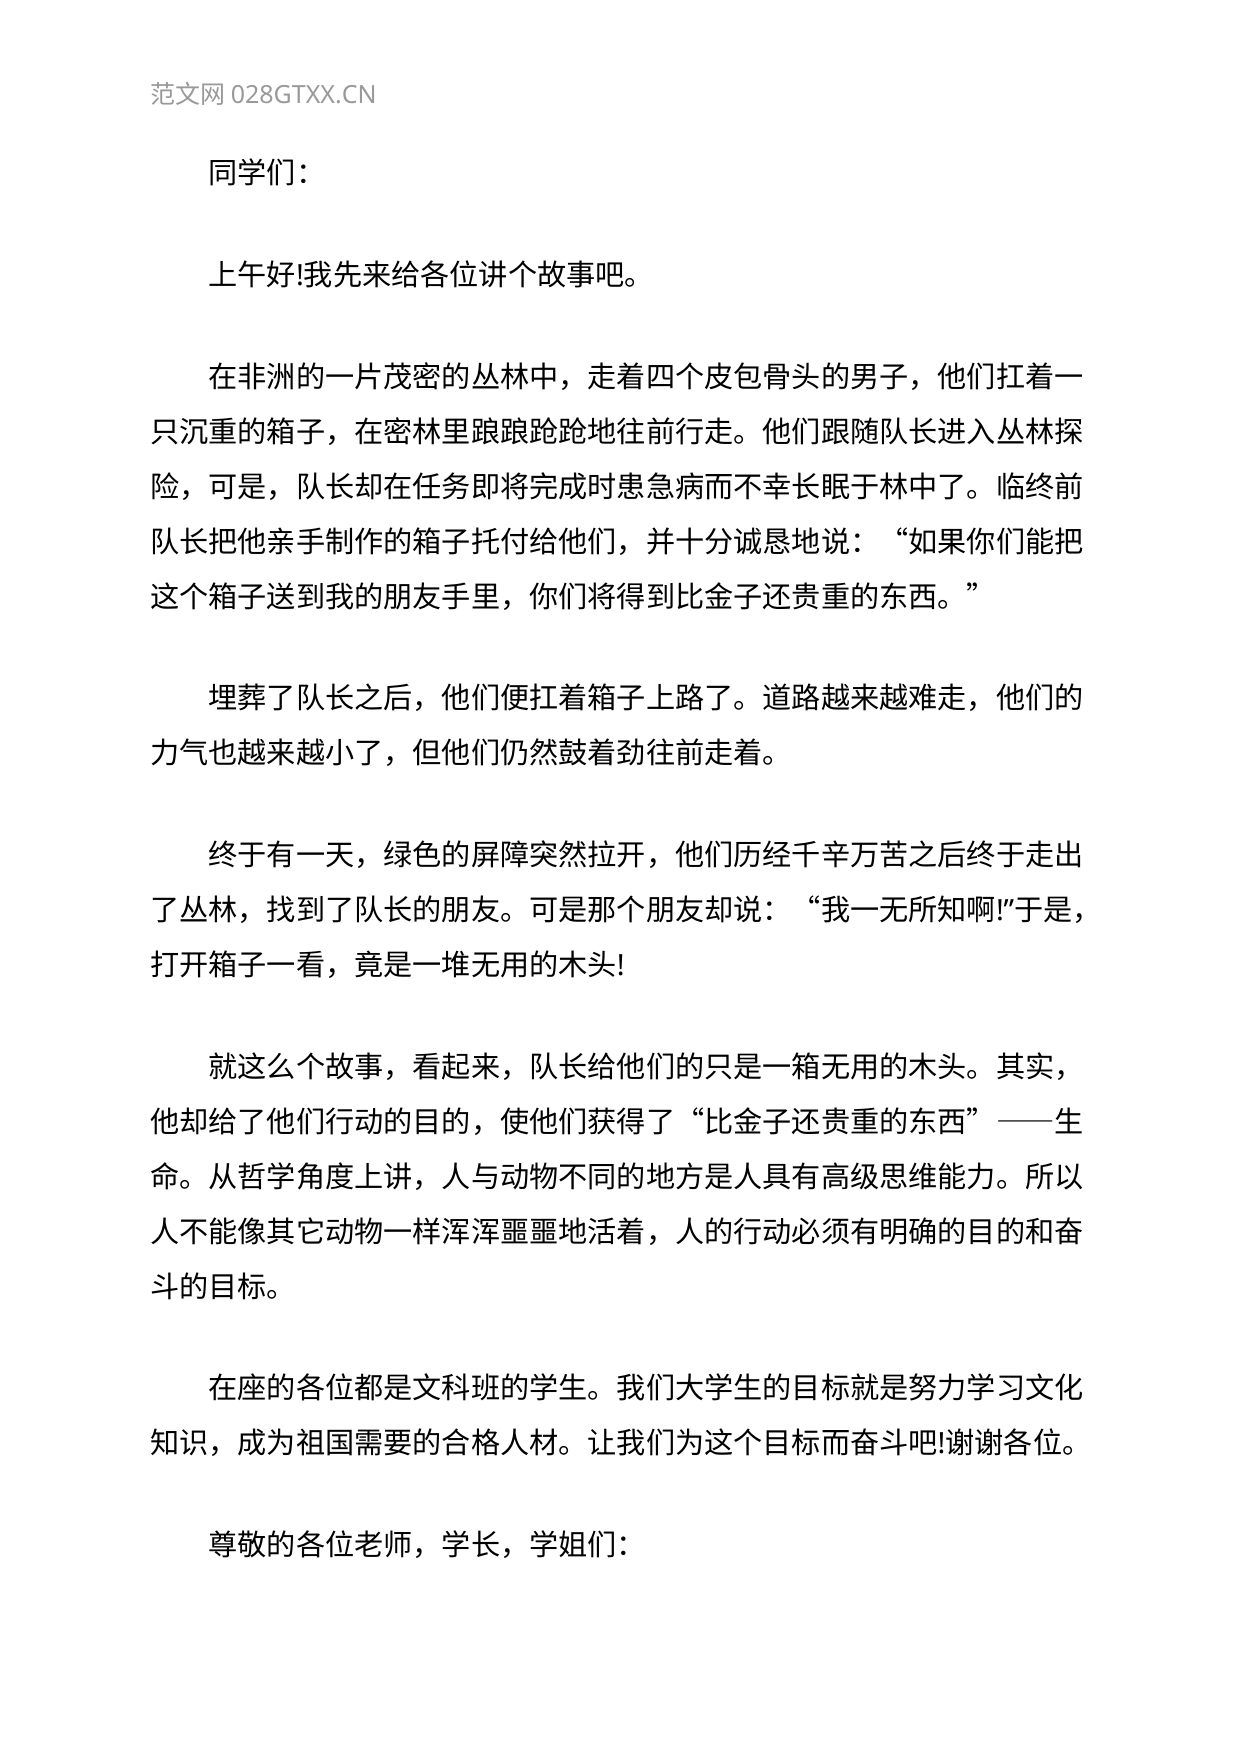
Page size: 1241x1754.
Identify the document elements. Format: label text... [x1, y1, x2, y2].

text 同学们： [150, 150, 1090, 192]
text 在座的各位都是文科班的学生。我们大学生的目标就是努力学习文化知识，成为祖国需要的合格人材。让我们为这个目标而奋斗吧!谢谢各位。 [150, 1365, 1090, 1462]
text 终于有一天，绿色的屏障突然拉开，他们历经千辛万苦之后终于走出了丛林，找到了队长的朋友。可是那个朋友却说：“我一无所知啊!”于是，打开箱子一看，竟是一堆无用的木头! [150, 832, 1090, 984]
text 就这么个故事，看起来，队长给他们的只是一箱无用的木头。其实，他却给了他们行动的目的，使他们获得了“比金子还贵重的东西”——生命。从哲学角度上讲，人与动物不同的地方是人具有高级思维能力。所以人不能像其它动物一样浑浑噩噩地活着，人的行动必须有明确的目的和奋斗的目标。 [150, 1044, 1090, 1306]
text 尊敬的各位老师，学长，学姐们： [150, 1522, 1090, 1564]
text 在非洲的一片茂密的丛林中，走着四个皮包骨头的男子，他们扛着一只沉重的箱子，在密林里踉踉跄跄地往前行走。他们跟随队长进入丛林探险，可是，队长却在任务即将完成时患急病而不幸长眠于林中了。临终前队长把他亲手制作的箱子托付给他们，并十分诚恳地说：“如果你们能把这个箱子送到我的朋友手里，你们将得到比金子还贵重的东西。” [150, 354, 1090, 616]
text 埋葬了队长之后，他们便扛着箱子上路了。道路越来越难走，他们的力气也越来越小了，但他们仍然鼓着劲往前走着。 [150, 675, 1090, 772]
text 上午好!我先来给各位讲个故事吧。 [150, 252, 1090, 294]
